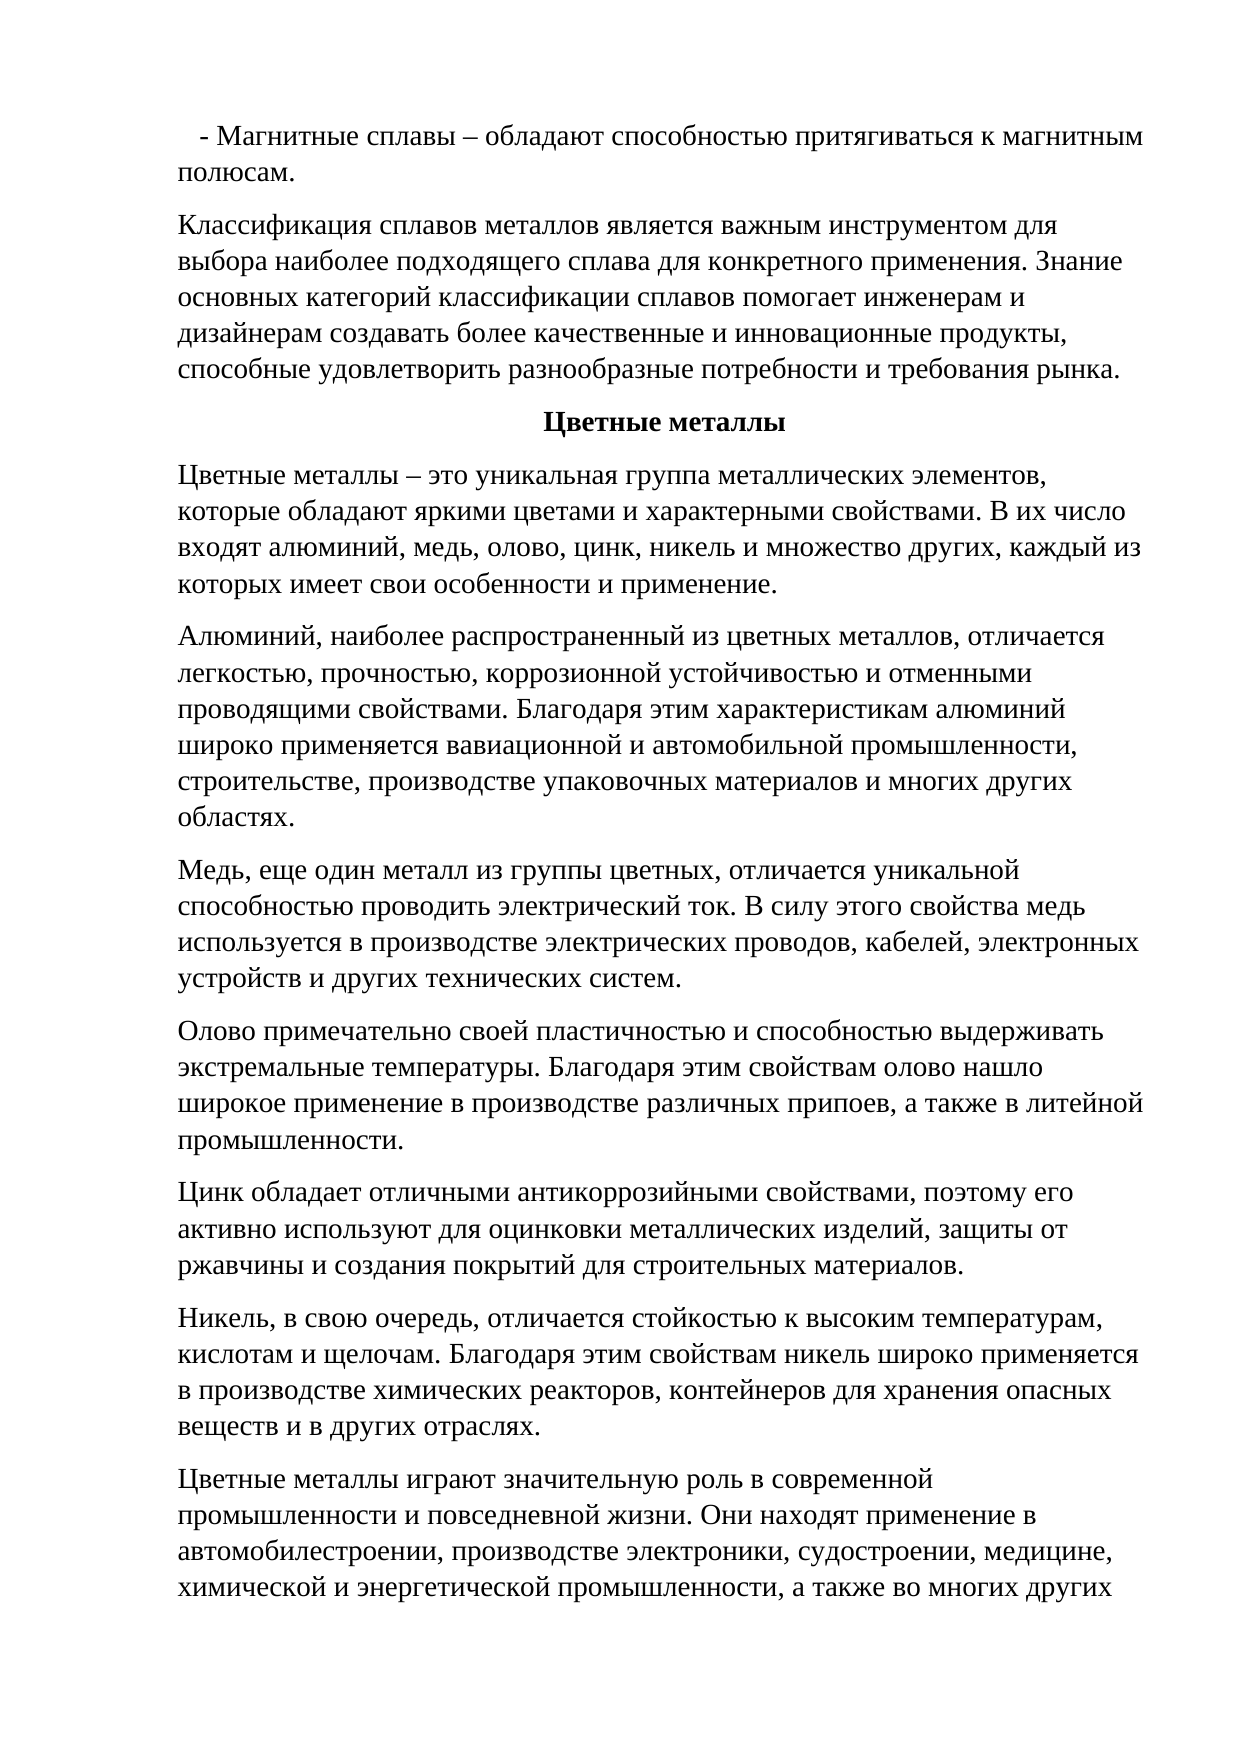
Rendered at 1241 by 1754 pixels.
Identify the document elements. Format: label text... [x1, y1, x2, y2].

text Никель, в свою очередь, отличается стойкостью к высоким температурам, кислотам и щелочам. Благодаря этим свойствам никель широко применяется в производстве химических реакторов, контейнеров для хранения опасных веществ и в других отраслях. [177, 1300, 1152, 1442]
text - Магнитные сплавы – обладают способностью притягиваться к магнитным полюсам. [177, 118, 1152, 188]
text Цинк обладает отличными антикоррозийными свойствами, поэтому его активно используют для оцинковки металлических изделий, защиты от ржавчины и создания покрытий для строительных материалов. [177, 1174, 1152, 1280]
text Медь, еще один металл из группы цветных, отличается уникальной способностью проводить электрический ток. В силу этого свойства медь используется в производстве электрических проводов, кабелей, электронных устройств и других технических систем. [177, 852, 1152, 994]
text Цветные металлы – это уникальная группа металлических элементов, которые обладают яркими цветами и характерными свойствами. В их число входят алюминий, медь, олово, цинк, никель и множество других, каждый из которых имеет свои особенности и применение. [177, 457, 1152, 599]
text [177, 1461, 1152, 1603]
text Классификация сплавов металлов является важным инструментом для выбора наиболее подходящего сплава для конкретного применения. Знание основных категорий классификации сплавов помогает инженерам и дизайнерам создавать более качественные и инновационные продукты, способные удовлетворить разнообразные потребности и требования рынка. [177, 207, 1152, 385]
text Олово примечательно своей пластичностью и способностью выдерживать экстремальные температуры. Благодаря этим свойствам олово нашло широкое применение в производстве различных припоев, а также в литейной промышленности. [177, 1013, 1152, 1155]
text Цветные металлы [177, 404, 1152, 438]
text Алюминий, наиболее распространенный из цветных металлов, отличается легкостью, прочностью, коррозионной устойчивостью и отменными проводящими свойствами. Благодаря этим характеристикам алюминий широко применяется вавиационной и автомобильной промышленности, строительстве, производстве упаковочных материалов и многих других областях. [177, 618, 1152, 833]
